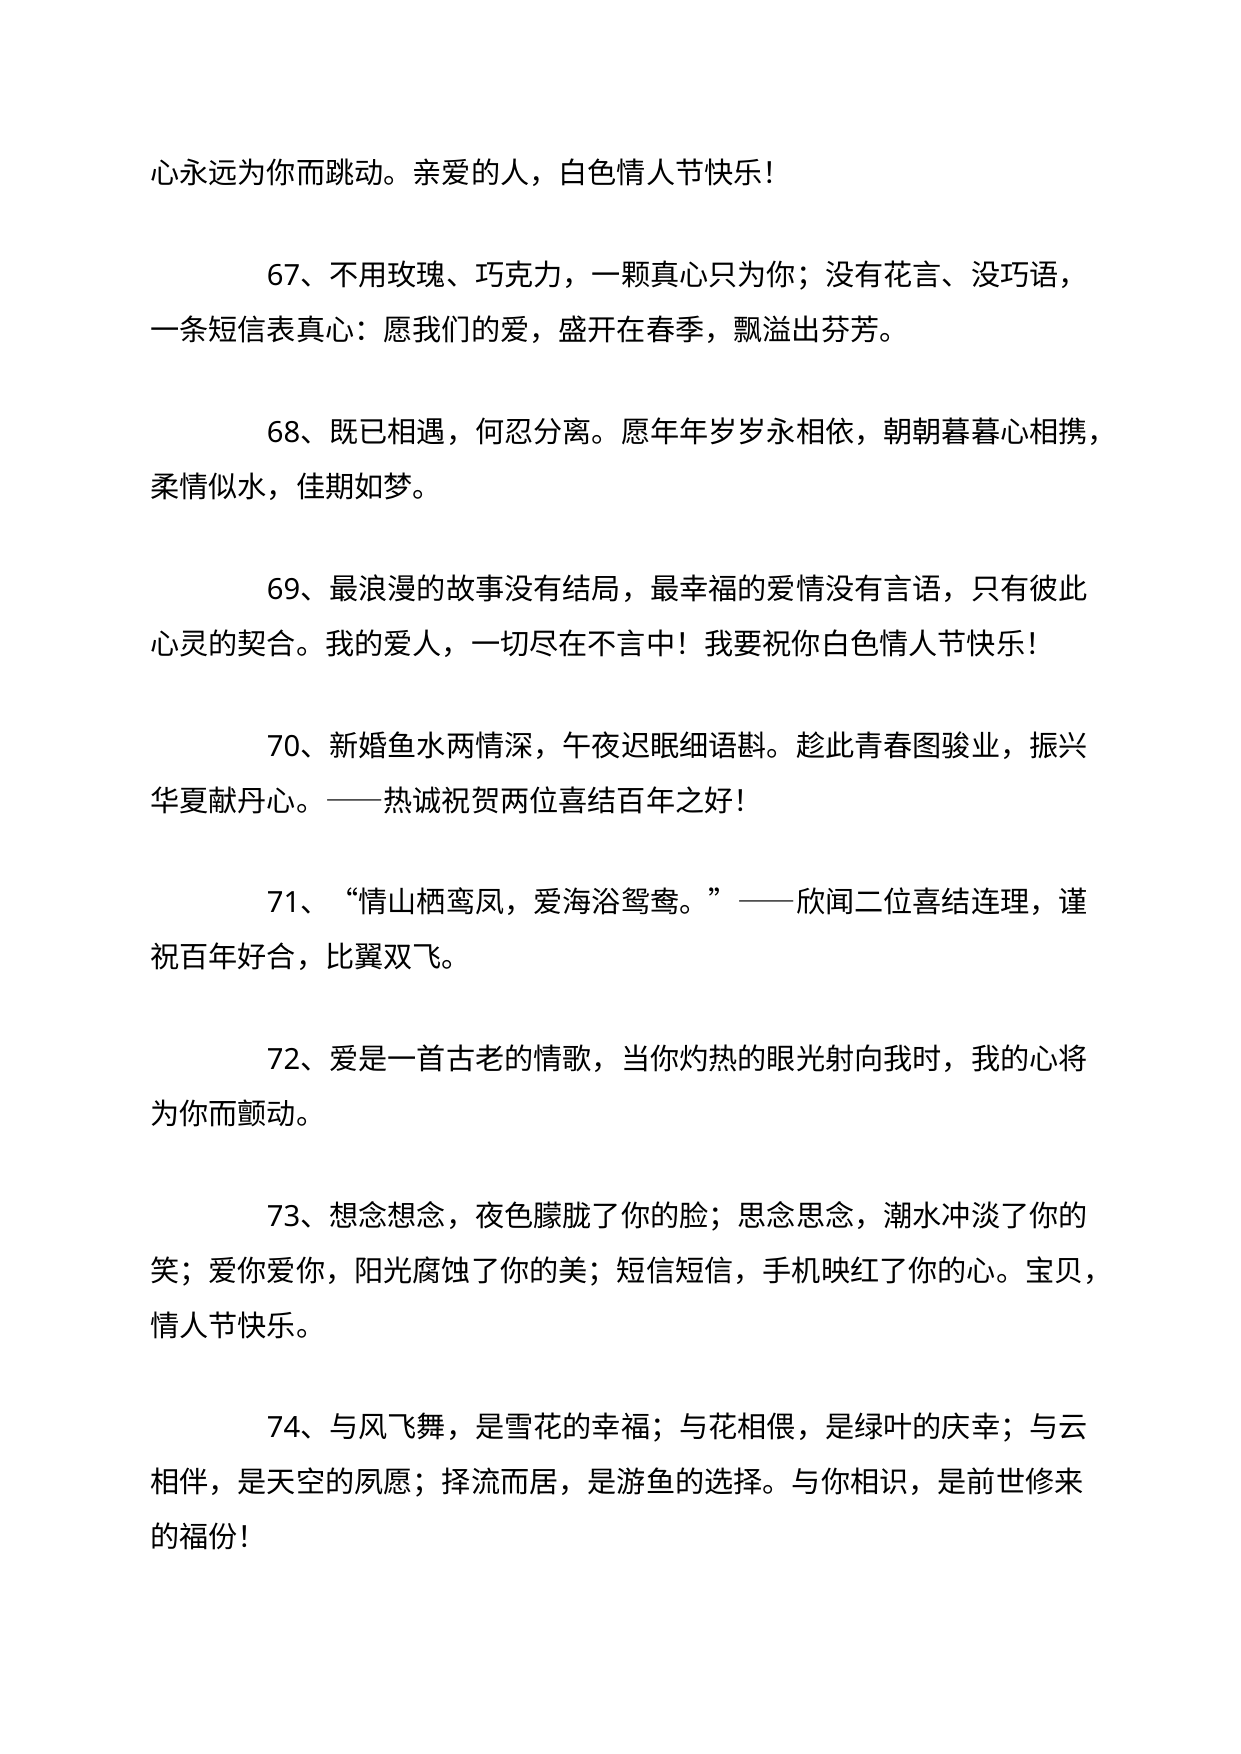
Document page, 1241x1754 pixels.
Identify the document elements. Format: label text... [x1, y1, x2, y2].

text 70、新婚鱼水两情深，午夜迟眠细语斟。趁此青春图骏业，振兴华夏献丹心。――热诚祝贺两位喜结百年之好！ [150, 722, 1090, 819]
text 69、最浪漫的故事没有结局，最幸福的爱情没有言语，只有彼此心灵的契合。我的爱人，一切尽在不言中！我要祝你白色情人节快乐！ [150, 565, 1090, 663]
text 67、不用玫瑰、巧克力，一颗真心只为你；没有花言、没巧语，一条短信表真心：愿我们的爱，盛开在春季，飘溢出芬芳。 [150, 252, 1090, 349]
text 72、爱是一首古老的情歌，当你灼热的眼光射向我时，我的心将为你而颤动。 [150, 1036, 1090, 1133]
text 68、既已相遇，何忍分离。愿年年岁岁永相依，朝朝暮暮心相携，柔情似水，佳期如梦。 [150, 408, 1090, 506]
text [150, 150, 1090, 192]
text 74、与风飞舞，是雪花的幸福；与花相偎，是绿叶的庆幸；与云相伴，是天空的夙愿；择流而居，是游鱼的选择。与你相识，是前世修来的福份！ [150, 1404, 1090, 1556]
text 71、“情山栖鸾凤，爱海浴鸳鸯。”――欣闻二位喜结连理，谨祝百年好合，比翼双飞。 [150, 879, 1090, 976]
text 73、想念想念，夜色朦胧了你的脸；思念思念，潮水冲淡了你的笑；爱你爱你，阳光腐蚀了你的美；短信短信，手机映红了你的心。宝贝，情人节快乐。 [150, 1192, 1090, 1344]
